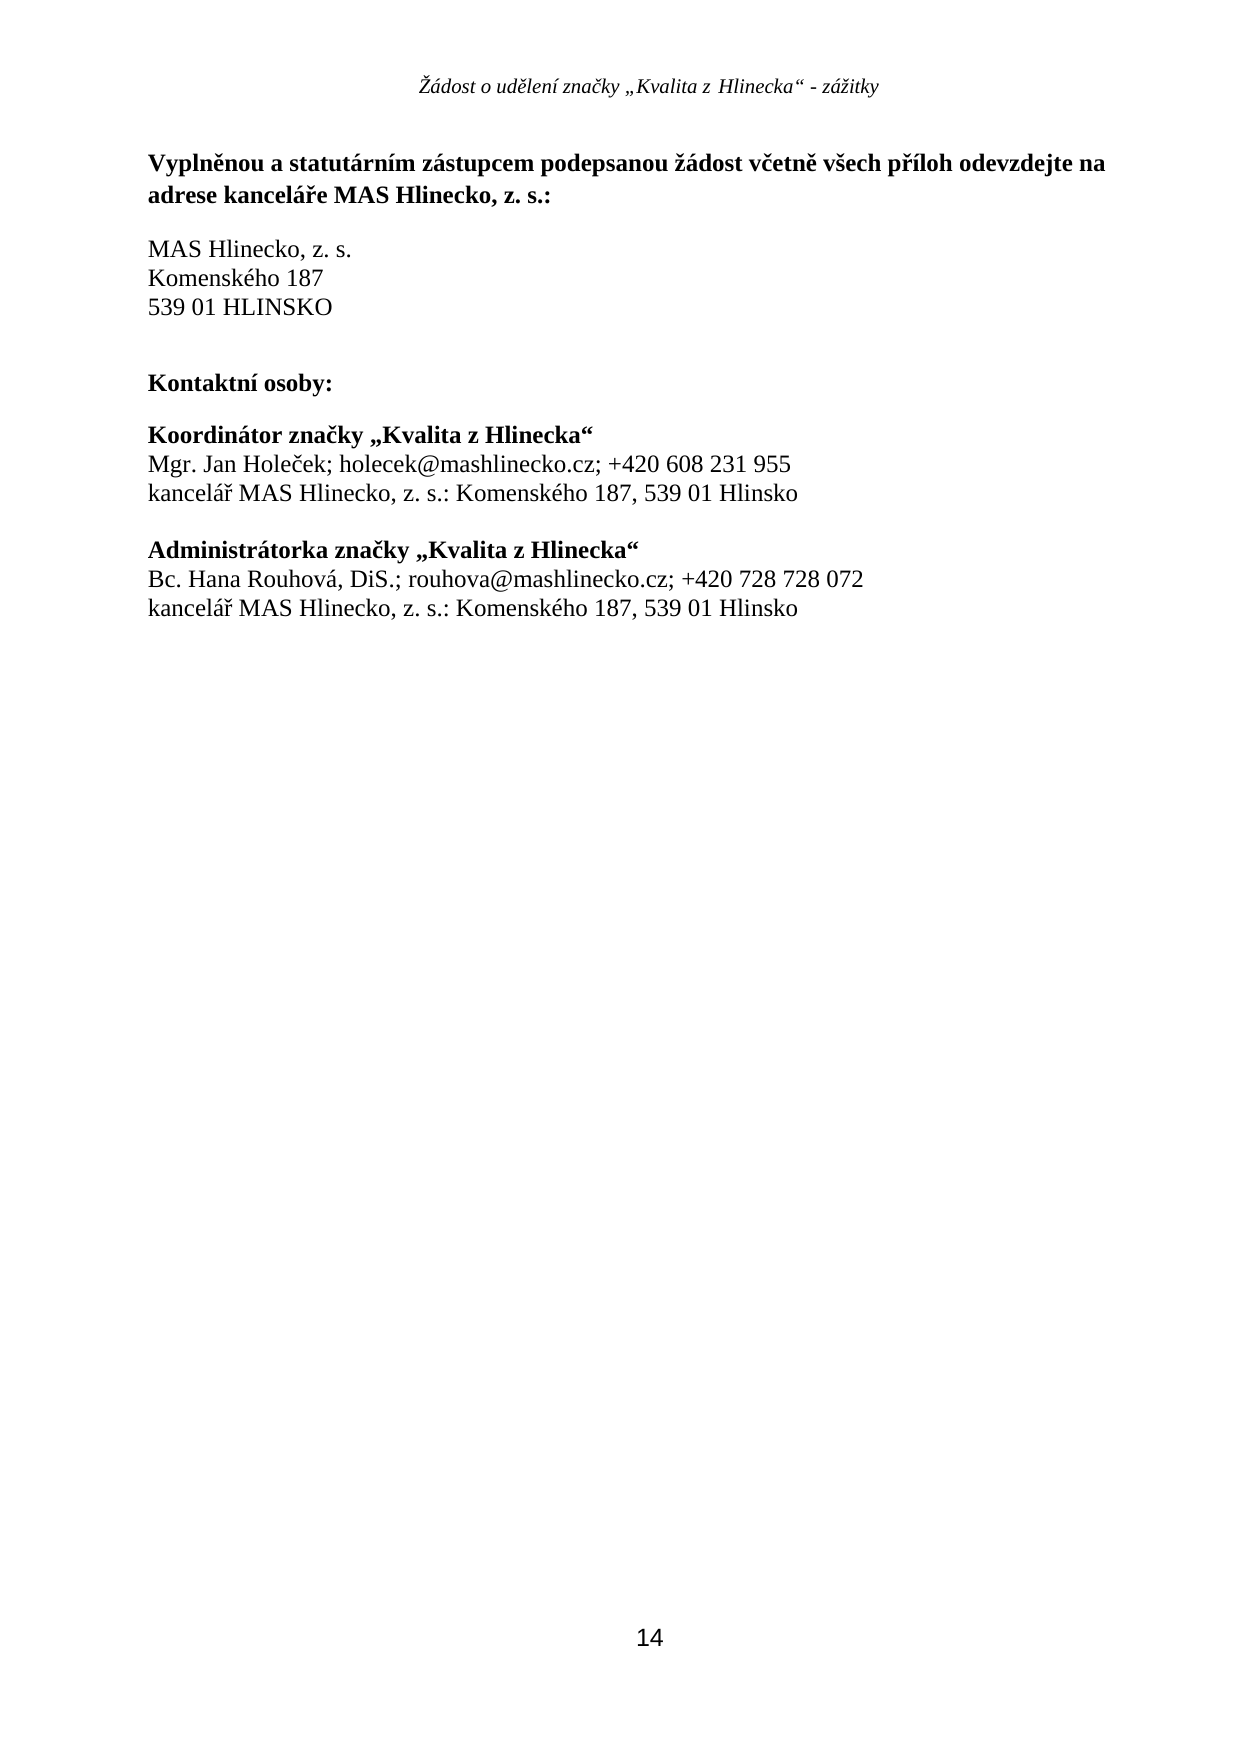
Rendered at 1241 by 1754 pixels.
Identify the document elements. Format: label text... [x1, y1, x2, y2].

text Koordinátor značky „Kvalita z Hlinecka“ [148, 420, 1152, 449]
text Mgr. Jan Holeček; holecek@mashlinecko.cz; +420 608 231 955 [148, 449, 1152, 478]
text Komenského 187 [148, 263, 462, 292]
text Kontaktní osoby: [148, 373, 462, 397]
text MAS Hlinecko, z. s. [148, 234, 462, 263]
text 539 01 HLINSKO [148, 292, 462, 321]
text Administrátorka značky „Kvalita z Hlinecka“ [148, 535, 1152, 564]
text Bc. Hana Rouhová, DiS.; rouhova@mashlinecko.cz; +420 728 728 072 [148, 564, 1152, 593]
text Vyplněnou a statutárním zástupcem podepsanou žádost včetně všech příloh odevzdejte na adrese kanceláře MAS Hlinecko, z. s.: [148, 148, 1152, 209]
text kancelář MAS Hlinecko, z. s.: Komenského 187, 539 01 Hlinsko [148, 478, 1152, 506]
text kancelář MAS Hlinecko, z. s.: Komenského 187, 539 01 Hlinsko [148, 593, 1152, 621]
